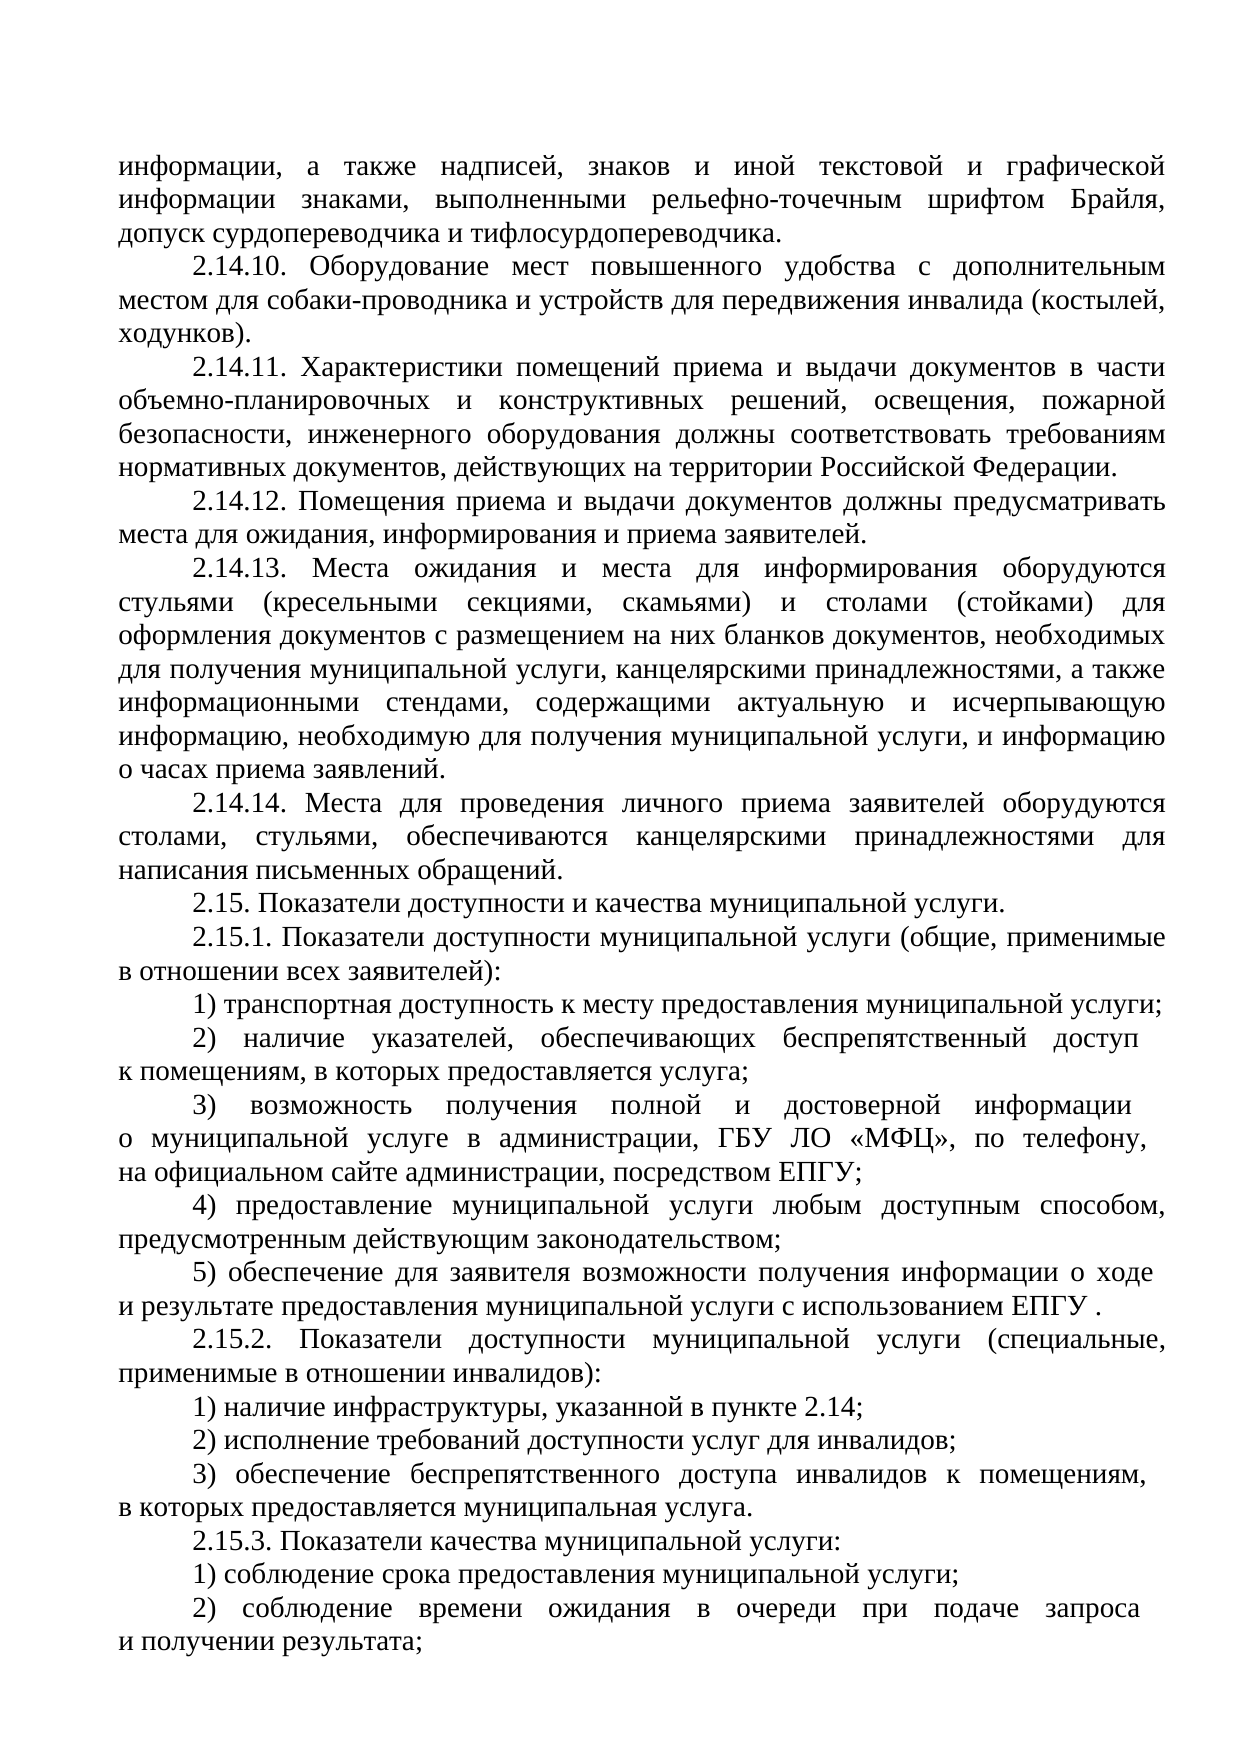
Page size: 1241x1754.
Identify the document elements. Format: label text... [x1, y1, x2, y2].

text 1) соблюдение срока предоставления муниципальной услуги; [118, 1556, 1167, 1590]
text 2.14.13. Места ожидания и места для информирования оборудуются стульями (кресельными секциями, скамьями) и столами (стойками) для оформления документов с размещением на них бланков документов, необходимых для получения муниципальной услуги, канцелярскими принадлежностями, а также информационными стендами, содержащими актуальную и исчерпывающую информацию, необходимую для получения муниципальной услуги, и информацию о часах приема заявлений. [118, 550, 1167, 785]
text 2.15.3. Показатели качества муниципальной услуги: [118, 1523, 1167, 1556]
text 3) возможность получения полной и достоверной информации о муниципальной услуге в администрации, ГБУ ЛО «МФЦ», по телефону, на официальном сайте администрации, посредством ЕПГУ; [118, 1087, 1167, 1187]
text 4) предоставление муниципальной услуги любым доступным способом, предусмотренным действующим законодательством; [118, 1187, 1167, 1254]
text 2.14.12. Помещения приема и выдачи документов должны предусматривать места для ожидания, информирования и приема заявителей. [118, 483, 1167, 550]
text 2.15.1. Показатели доступности муниципальной услуги (общие, применимые в отношении всех заявителей): [118, 919, 1167, 986]
text 2.14.14. Места для проведения личного приема заявителей оборудуются столами, стульями, обеспечиваются канцелярскими принадлежностями для написания письменных обращений. [118, 785, 1167, 886]
text 1) наличие инфраструктуры, указанной в пункте 2.14; [118, 1389, 1167, 1422]
text 1) транспортная доступность к месту предоставления муниципальной услуги; [118, 986, 1167, 1020]
text 2) соблюдение времени ожидания в очереди при подаче запроса и получении результата; [118, 1590, 1167, 1657]
text 2.14.11. Характеристики помещений приема и выдачи документов в части объемно-планировочных и конструктивных решений, освещения, пожарной безопасности, инженерного оборудования должны соответствовать требованиям нормативных документов, действующих на территории Российской Федерации. [118, 349, 1167, 483]
text 2.15. Показатели доступности и качества муниципальной услуги. [118, 886, 1167, 919]
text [118, 148, 1167, 248]
text 2.15.2. Показатели доступности муниципальной услуги (специальные, применимые в отношении инвалидов): [118, 1322, 1167, 1389]
text 5) обеспечение для заявителя возможности получения информации о ходе и результате предоставления муниципальной услуги с использованием ЕПГУ . [118, 1254, 1167, 1322]
text 2.14.10. Оборудование мест повышенного удобства с дополнительным местом для собаки-проводника и устройств для передвижения инвалида (костылей, ходунков). [118, 248, 1167, 349]
text 2) исполнение требований доступности услуг для инвалидов; [118, 1422, 1167, 1456]
text 2) наличие указателей, обеспечивающих беспрепятственный доступ к помещениям, в которых предоставляется услуга; [118, 1020, 1167, 1087]
text 3) обеспечение беспрепятственного доступа инвалидов к помещениям, в которых предоставляется муниципальная услуга. [118, 1456, 1167, 1523]
